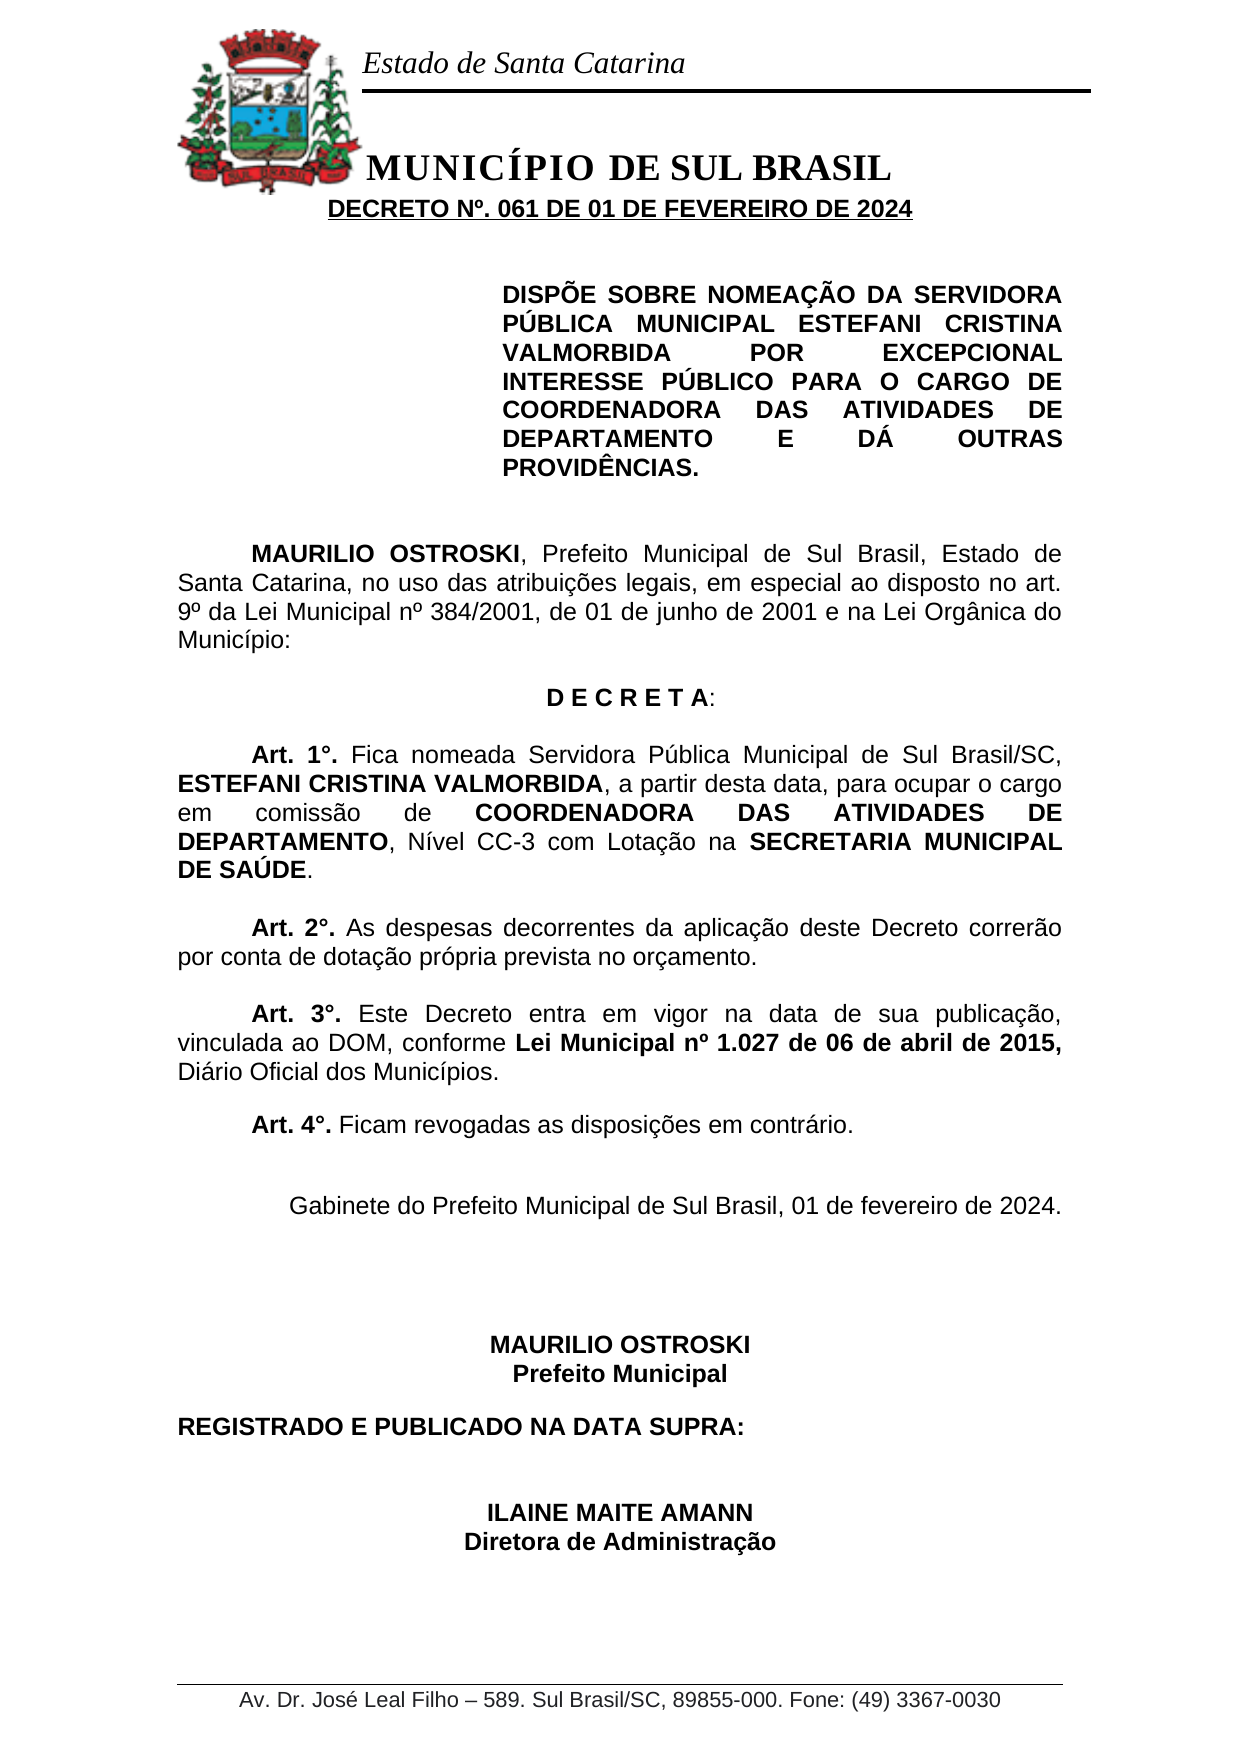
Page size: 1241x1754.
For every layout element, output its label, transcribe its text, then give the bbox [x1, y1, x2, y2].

text MAURILIO OSTROSKI, Prefeito Municipal de Sul Brasil, Estado de Santa Catarina, no uso das atribuições legais, em especial ao disposto no art. 9º da Lei Municipal nº 384/2001, de 01 de junho de 2001 e na Lei Orgânica do Município: [177, 539, 1063, 654]
text Art. 3°. Este Decreto entra em vigor na data de sua publicação, vinculada ao DOM, conforme Lei Municipal nº 1.027 de 06 de abril de 2015, Diário Oficial dos Municípios. [177, 999, 1063, 1086]
text DECRETO Nº. 061 DE 01 DE FEVEREIRO DE 2024 [177, 194, 1063, 223]
text Art. 4°. Ficam revogadas as disposições em contrário. [177, 1109, 1063, 1138]
text Art. 2°. As despesas decorrentes da aplicação deste Decreto correrão por conta de dotação própria prevista no orçamento. [177, 913, 1063, 971]
text ILAINE MAITE AMANN [177, 1498, 1063, 1527]
text DISPÕE SOBRE NOMEAÇÃO DA SERVIDORA PÚBLICA MUNICIPAL ESTEFANI CRISTINA VALMORBIDA POR EXCEPCIONAL INTERESSE PÚBLICO PARA O CARGO DE COORDENADORA DAS ATIVIDADES DE DEPARTAMENTO E DÁ OUTRAS PROVIDÊNCIAS. [177, 281, 1063, 482]
text Diretora de Administração [177, 1527, 1063, 1556]
text D E C R E T A: [177, 683, 1063, 712]
text REGISTRADO E PUBLICADO NA DATA SUPRA: [177, 1388, 1063, 1441]
text Prefeito Municipal [177, 1359, 1063, 1388]
text Art. 1°. Fica nomeada Servidora Pública Municipal de Sul Brasil/SC, ESTEFANI CRISTINA VALMORBIDA, a partir desta data, para ocupar o cargo em comissão de COORDENADORA DAS ATIVIDADES DE DEPARTAMENTO, Nível CC-3 com Lotação na SECRETARIA MUNICIPAL DE SAÚDE. [177, 741, 1063, 884]
picture [177, 29, 363, 195]
text Gabinete do Prefeito Municipal de Sul Brasil, 01 de fevereiro de 2024. [177, 1191, 1063, 1220]
text MAURILIO OSTROSKI [177, 1330, 1063, 1359]
